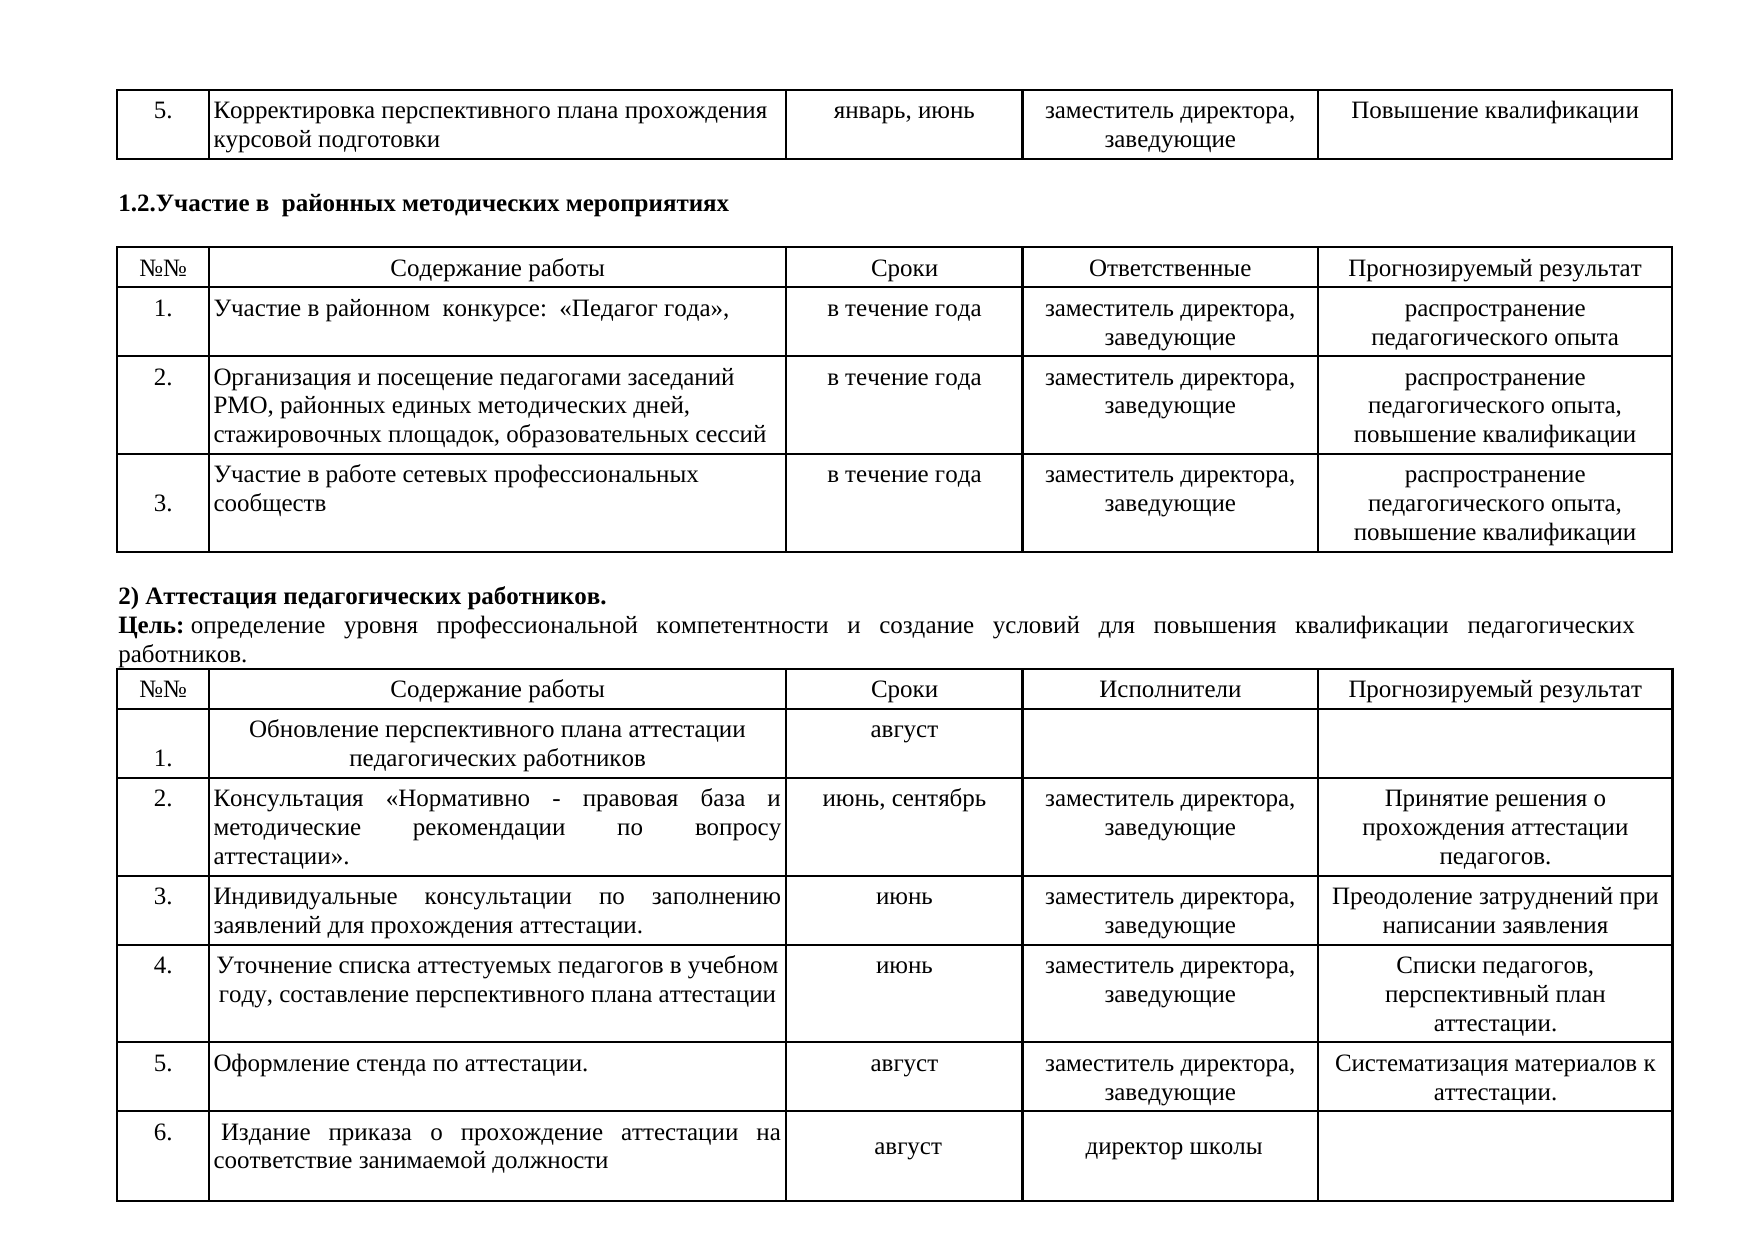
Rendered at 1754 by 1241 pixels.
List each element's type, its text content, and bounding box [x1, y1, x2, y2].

table_cell распространение педагогического опыта, повышение квалификации [1319, 357, 1671, 453]
text 1.2.Участие в районных методических мероприятиях [118, 188, 1636, 217]
table_header Прогнозируемый результат [1319, 248, 1671, 286]
table_header Сроки [787, 248, 1021, 286]
table_cell Участие в районном конкурсе: «Педагог года», [210, 288, 785, 355]
table_cell Систематизация материалов к аттестации. [1319, 1043, 1671, 1110]
table_cell Издание приказа о прохождение аттестации на соответствие занимаемой должности [210, 1112, 785, 1200]
table_header Содержание работы [210, 670, 785, 708]
table_cell июнь [787, 877, 1021, 943]
table_cell в течение года [787, 357, 1021, 453]
table_cell Обновление перспективного плана аттестации педагогических работников [210, 710, 785, 777]
table_cell Оформление стенда по аттестации. [210, 1043, 785, 1110]
table_header №№ [118, 670, 208, 708]
table_cell заместитель директора, заведующие [1024, 877, 1317, 943]
text Цель: определение уровня профессиональной компетентности и создание условий для повышения квалификации педагогических работников. [118, 610, 1636, 668]
table_cell 2. [118, 779, 208, 874]
table_cell 6. [118, 1112, 208, 1200]
table_header Исполнители [1024, 670, 1317, 708]
table_cell Организация и посещение педагогами заседаний РМО, районных единых методических дней, стажировочных площадок, образовательных сессий [210, 357, 785, 453]
table_cell 3. [118, 877, 208, 943]
table_cell заместитель директора, заведующие [1024, 357, 1317, 453]
table_header №№ [118, 248, 208, 286]
table_cell 4. [118, 946, 208, 1041]
table_cell распространение педагогического опыта, повышение квалификации [1319, 455, 1671, 551]
table_cell [1319, 1112, 1671, 1200]
table_cell август [787, 710, 1021, 777]
table_cell Принятие решения о прохождения аттестации педагогов. [1319, 779, 1671, 874]
text 2) Аттестация педагогических работников. [118, 581, 1636, 610]
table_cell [1319, 91, 1671, 158]
table_cell Корректировка перспективного плана прохождения курсовой подготовки [210, 91, 785, 158]
table_cell в течение года [787, 288, 1021, 355]
table_cell Консультация «Нормативно - правовая база и методические рекомендации по вопросу аттестации». [210, 779, 785, 874]
table_cell 1. [118, 288, 208, 355]
table_cell заместитель директора, заведующие [1024, 455, 1317, 551]
table_header Сроки [787, 670, 1021, 708]
table_cell Участие в работе сетевых профессиональных сообществ [210, 455, 785, 551]
table_cell Списки педагогов, перспективный план аттестации. [1319, 946, 1671, 1041]
table_cell 5. [118, 1043, 208, 1110]
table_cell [1024, 91, 1317, 158]
table_cell август [787, 1112, 1021, 1200]
table_cell 2. [118, 357, 208, 453]
table_cell в течение года [787, 455, 1021, 551]
table_cell Уточнение списка аттестуемых педагогов в учебном году, составление перспективного плана аттестации [210, 946, 785, 1041]
table_cell заместитель директора, заведующие [1024, 1043, 1317, 1110]
table_cell заместитель директора, заведующие [1024, 779, 1317, 874]
table_cell август [787, 1043, 1021, 1110]
table_cell Индивидуальные консультации по заполнению заявлений для прохождения аттестации. [210, 877, 785, 943]
table_cell январь, июнь [787, 91, 1021, 158]
table_cell директор школы [1024, 1112, 1317, 1200]
table_cell Преодоление затруднений при написании заявления [1319, 877, 1671, 943]
table_cell 5. [118, 91, 208, 158]
table_cell июнь [787, 946, 1021, 1041]
table_cell июнь, сентябрь [787, 779, 1021, 874]
table_cell 1. [118, 710, 208, 777]
table_cell заместитель директора, заведующие [1024, 946, 1317, 1041]
table_cell распространение педагогического опыта [1319, 288, 1671, 355]
table_cell [1319, 710, 1671, 777]
table_header Ответственные [1024, 248, 1317, 286]
table_cell [1024, 710, 1317, 777]
table_cell 3. [118, 455, 208, 551]
table_header Прогнозируемый результат [1319, 670, 1671, 708]
table_cell заместитель директора, заведующие [1024, 288, 1317, 355]
table_header Содержание работы [210, 248, 785, 286]
